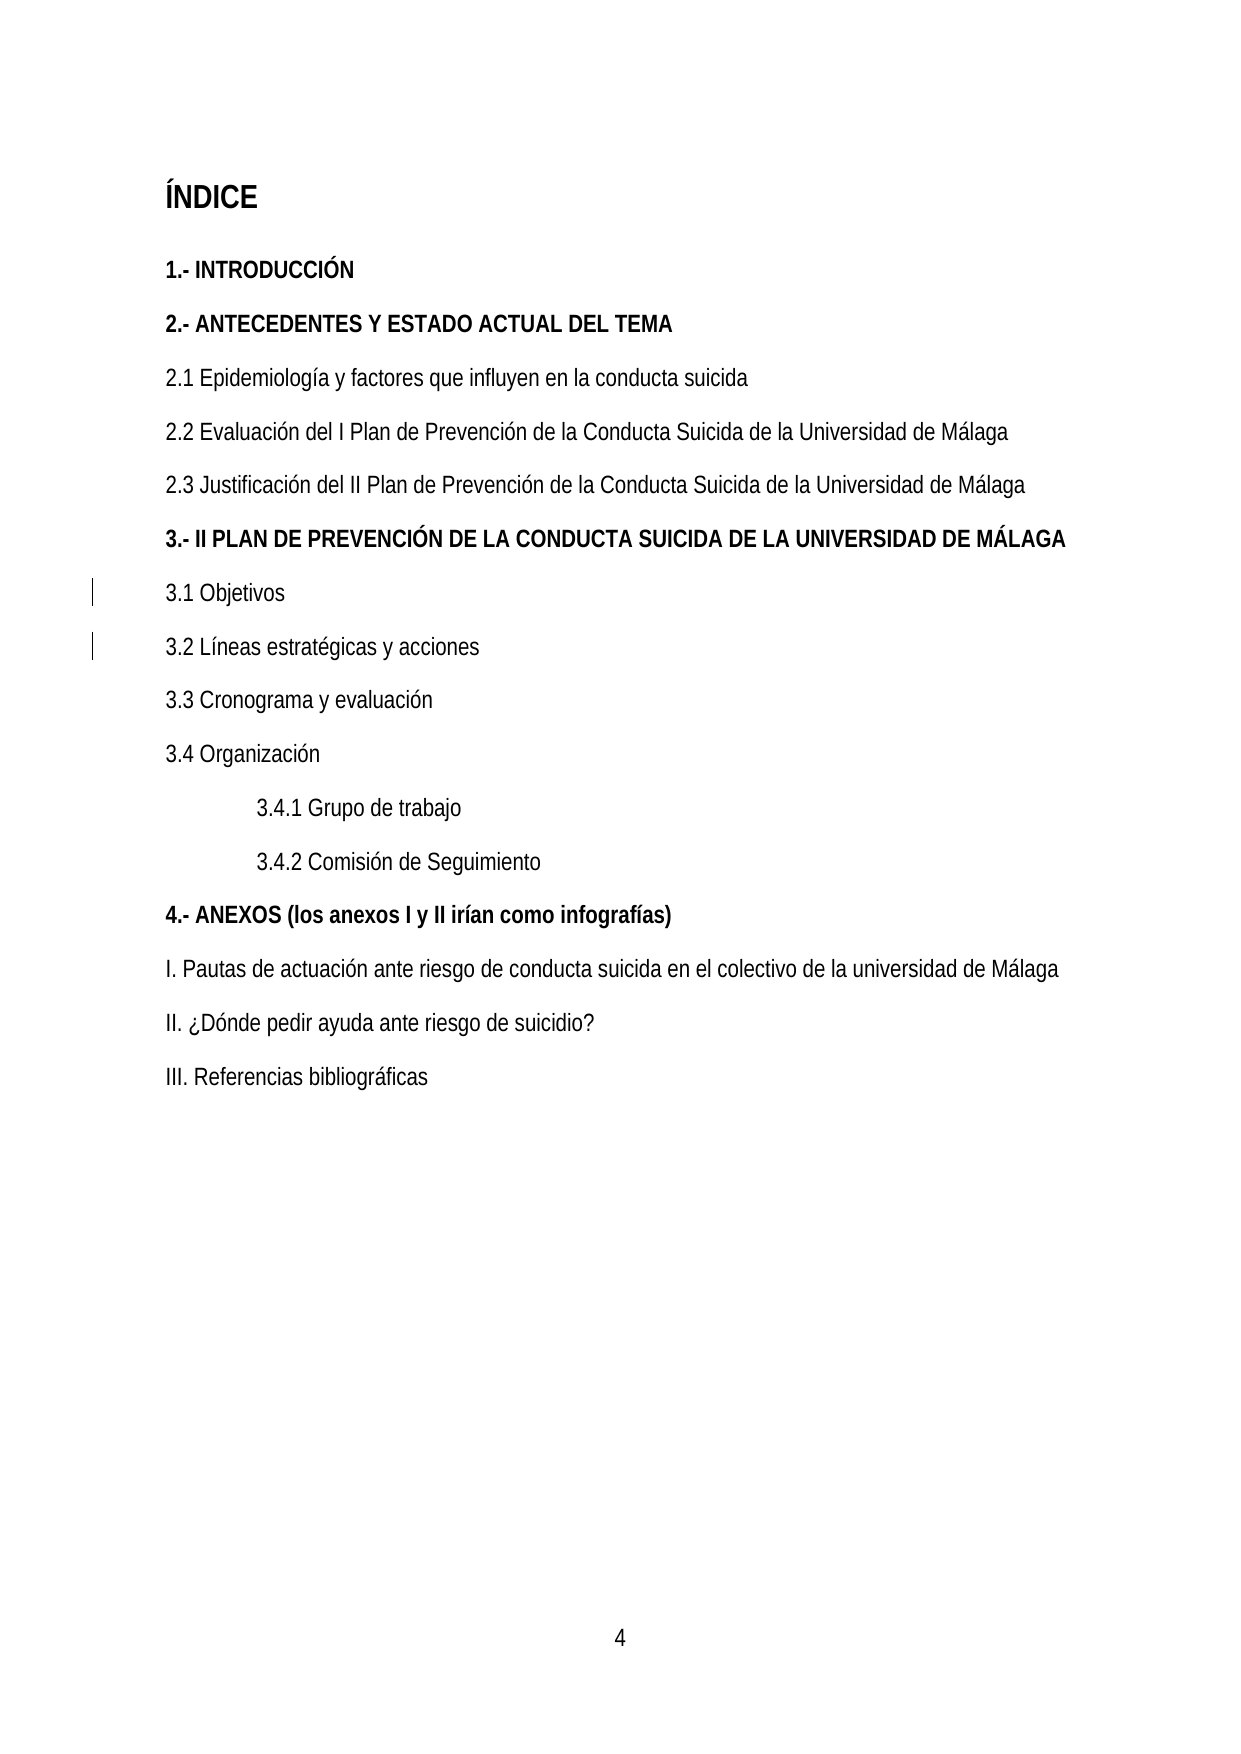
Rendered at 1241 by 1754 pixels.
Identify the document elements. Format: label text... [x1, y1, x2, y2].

text 4.- ANEXOS (los anexos I y II irían como infografías) [106, 900, 1134, 929]
text II. ¿Dónde pedir ayuda ante riesgo de suicidio? [106, 1008, 1134, 1036]
text ÍNDICE [106, 177, 1134, 215]
text 3.4.2 Comisión de Seguimiento [106, 847, 1134, 875]
text 3.1 Objetivos [106, 578, 1134, 606]
text 3.4 Organización [106, 739, 1134, 768]
text 2.3 Justificación del II Plan de Prevención de la Conducta Suicida de la Universidad de Málaga [106, 470, 1134, 499]
text I. Pautas de actuación ante riesgo de conducta suicida en el colectivo de la universidad de Málaga [106, 954, 1134, 983]
text 1.- INTRODUCCIÓN [106, 255, 1134, 284]
text 2.2 Evaluación del I Plan de Prevención de la Conducta Suicida de la Universidad de Málaga [106, 417, 1134, 445]
text 3.4.1 Grupo de trabajo [106, 793, 1134, 821]
text III. Referencias bibliográficas [106, 1062, 1134, 1090]
text 3.3 Cronograma y evaluación [106, 685, 1134, 714]
text 3.2 Líneas estratégicas y acciones [106, 632, 1134, 660]
text 3.- II PLAN DE PREVENCIÓN DE LA CONDUCTA SUICIDA DE LA UNIVERSIDAD DE MÁLAGA [106, 524, 1134, 553]
text 2.- ANTECEDENTES Y ESTADO ACTUAL DEL TEMA [106, 309, 1134, 338]
text 2.1 Epidemiología y factores que influyen en la conducta suicida [106, 363, 1134, 391]
